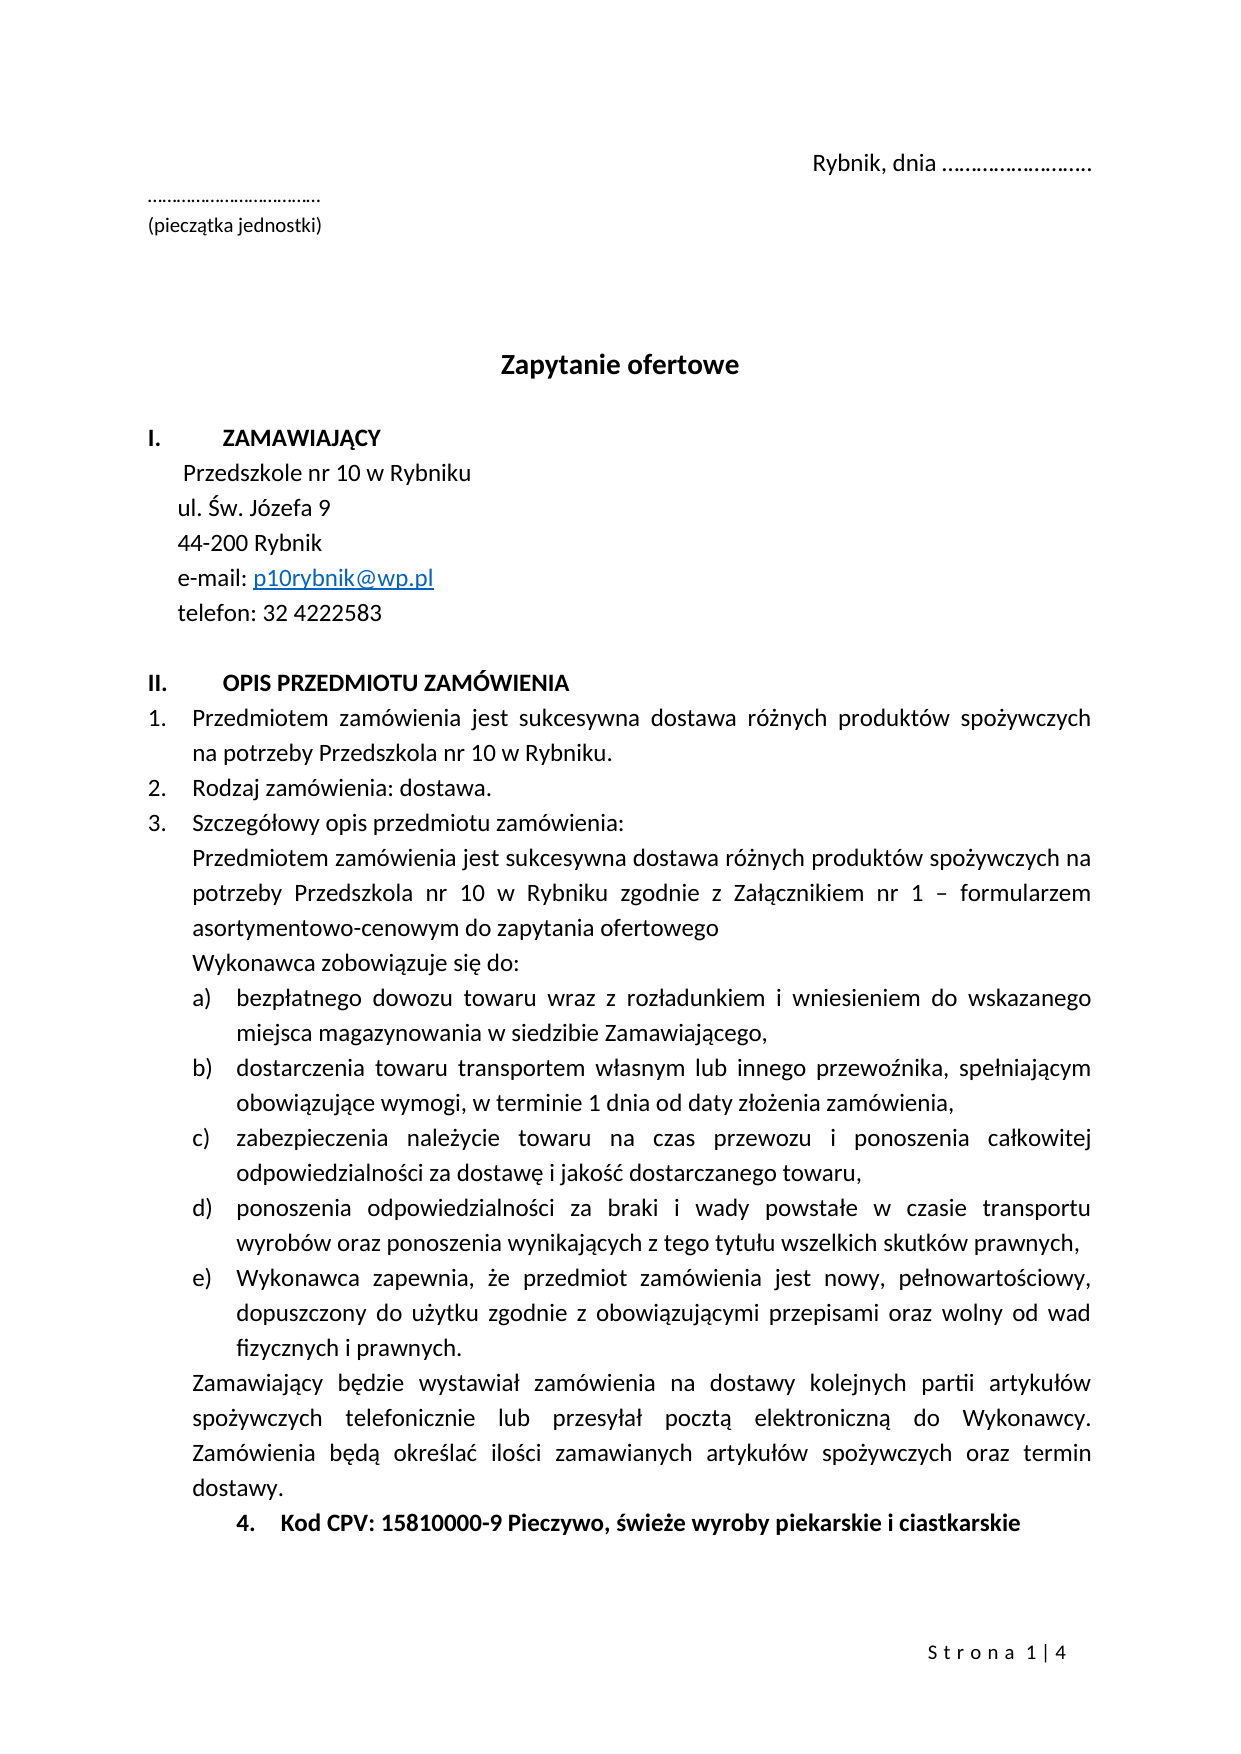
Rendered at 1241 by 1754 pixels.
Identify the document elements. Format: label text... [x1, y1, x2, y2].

text ul. Św. Józefa 9 [177, 492, 1093, 522]
list bezpłatnego dowozu towaru wraz z rozładunkiem i wniesieniem do wskazanego miejsca magazynowania w siedzibie Zamawiającego, [192, 982, 1093, 1047]
text e-mail: p10rybnik@wp.pl [177, 562, 1093, 592]
list ponoszenia odpowiedzialności za braki i wady powstałe w czasie transportu wyrobów oraz ponoszenia wynikających z tego tytułu wszelkich skutków prawnych, [192, 1192, 1093, 1257]
text Rybnik, dnia …………………….. [148, 148, 1093, 178]
text Przedmiotem zamówienia jest sukcesywna dostawa różnych produktów spożywczych na potrzeby Przedszkola nr 10 w Rybniku zgodnie z Załącznikiem nr 1 – formularzem asortymentowo-cenowym do zapytania ofertowego [192, 842, 1093, 942]
text 44-200 Rybnik [177, 527, 1093, 557]
text (pieczątka jednostki) [148, 212, 1093, 237]
list Szczegółowy opis przedmiotu zamówienia: [148, 807, 1093, 837]
list dostarczenia towaru transportem własnym lub innego przewoźnika, spełniającym obowiązujące wymogi, w terminie 1 dnia od daty złożenia zamówienia, [192, 1052, 1093, 1117]
list Kod CPV: 15810000-9 Pieczywo, świeże wyroby piekarskie i ciastkarskie [236, 1507, 1093, 1537]
list OPIS PRZEDMIOTU ZAMÓWIENIA [148, 667, 1093, 697]
text Przedszkole nr 10 w Rybniku [177, 457, 1093, 487]
text telefon: 32 4222583 [177, 597, 1093, 627]
text ……………………………… [148, 183, 1093, 208]
list Wykonawca zapewnia, że przedmiot zamówienia jest nowy, pełnowartościowy, dopuszczony do użytku zgodnie z obowiązującymi przepisami oraz wolny od wad fizycznych i prawnych. [192, 1262, 1093, 1362]
list zabezpieczenia należycie towaru na czas przewozu i ponoszenia całkowitej odpowiedzialności za dostawę i jakość dostarczanego towaru, [192, 1122, 1093, 1187]
list Rodzaj zamówienia: dostawa. [148, 772, 1093, 802]
text Zapytanie ofertowe [148, 346, 1093, 382]
list ZAMAWIAJĄCY [148, 422, 1093, 452]
text Zamawiający będzie wystawiał zamówienia na dostawy kolejnych partii artykułów spożywczych telefonicznie lub przesyłał pocztą elektroniczną do Wykonawcy. Zamówienia będą określać ilości zamawianych artykułów spożywczych oraz termin dostawy. [192, 1367, 1093, 1502]
list Przedmiotem zamówienia jest sukcesywna dostawa różnych produktów spożywczych na potrzeby Przedszkola nr 10 w Rybniku. [148, 702, 1093, 767]
text Wykonawca zobowiązuje się do: [192, 947, 1093, 977]
